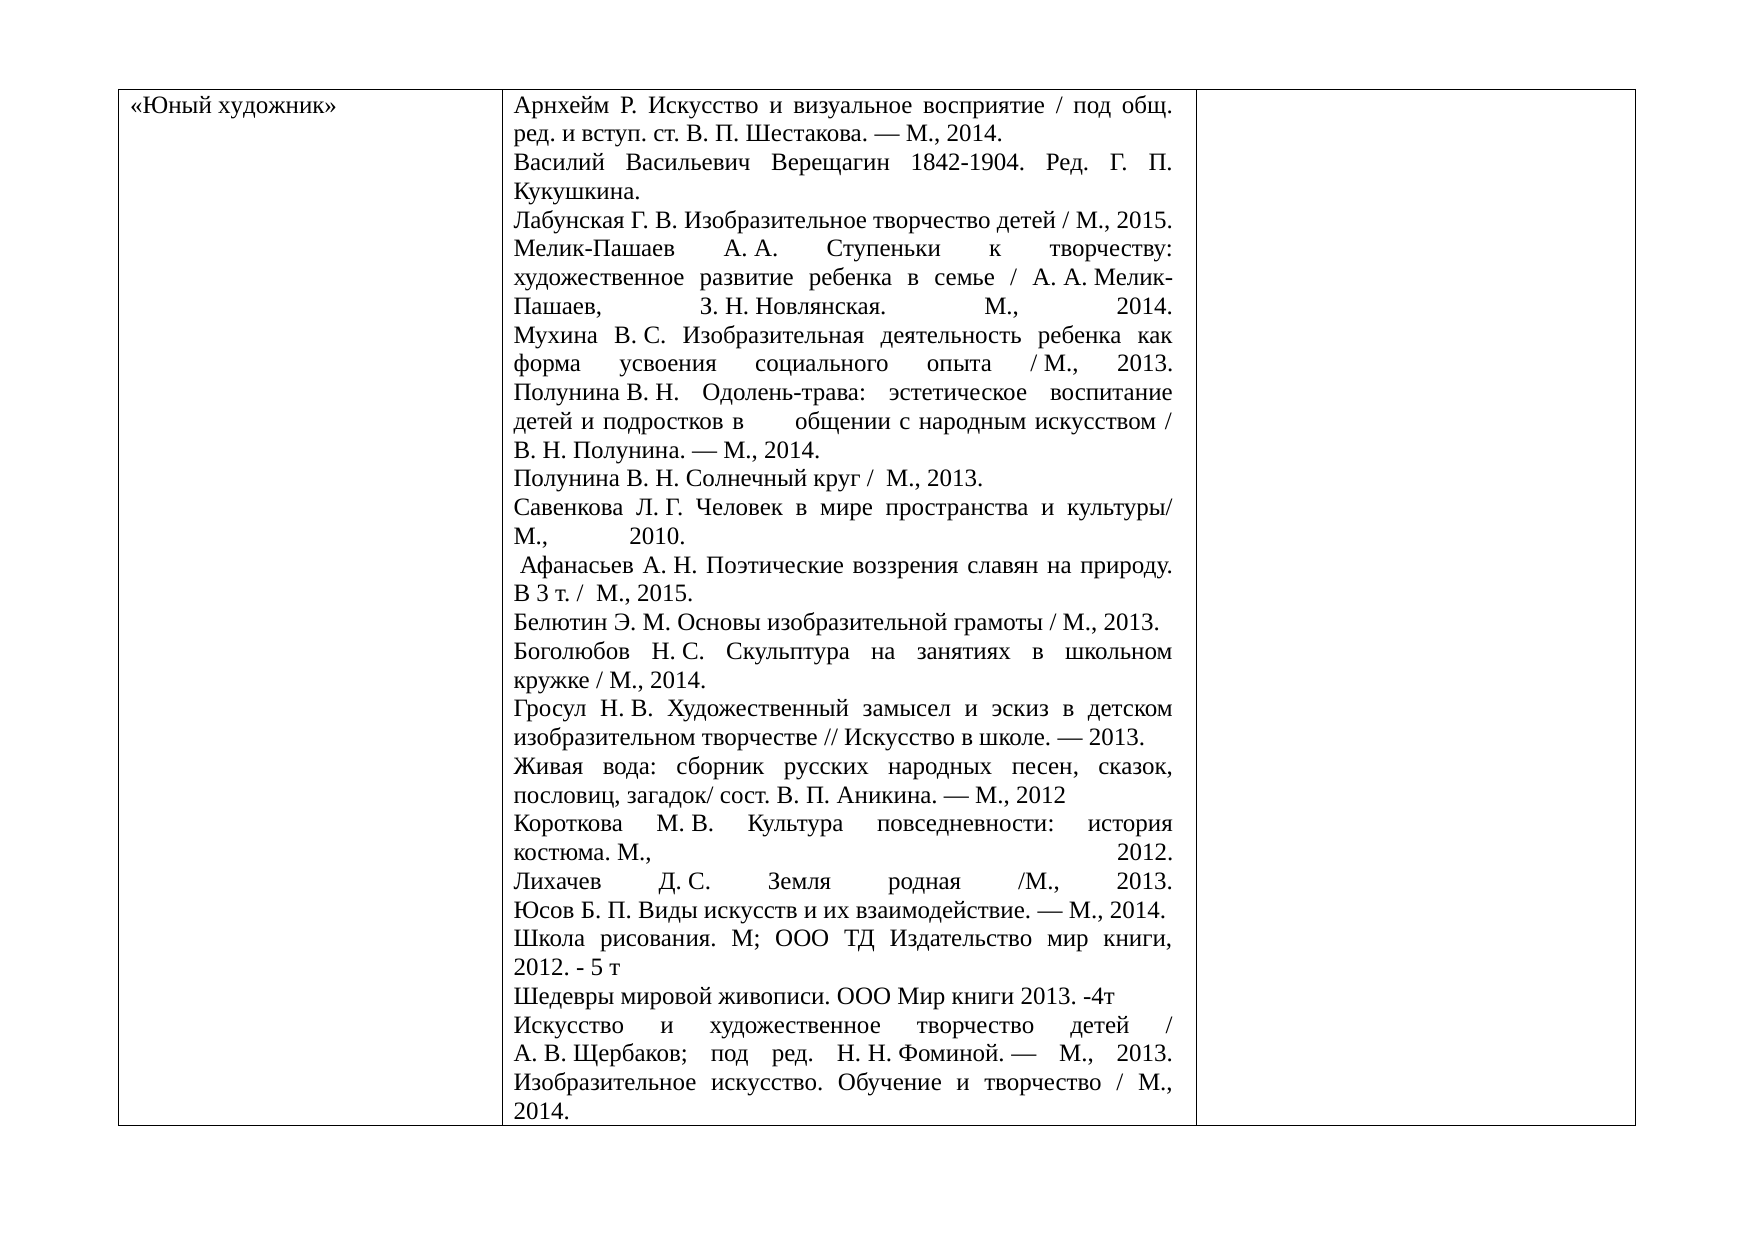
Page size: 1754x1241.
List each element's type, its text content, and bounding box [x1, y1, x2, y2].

table_cell «Юный художник» [119, 90, 502, 1125]
table_cell [1197, 90, 1635, 1125]
table_cell Арнхейм Р. Искусство и визуальное восприятие / под общ. ред. и вступ. ст. В. П. Шестакова. — М., 2014. Василий Васильевич Верещагин 1842-1904. Ред. Г. П. Кукушкина. Лабунская Г. В. Изобразительное творчество детей / М., 2015. Мелик-Пашаев А. А. Ступеньки к творчеству: художественное развитие ребенка в семье / А. А. Мелик-Пашаев, З. Н. Новлянская. М., 2014. Мухина В. С. Изобразительная деятельность ребенка как форма усвоения социального опыта / М., 2013. Полунина В. Н. Одолень-трава: эстетическое воспитание детей и подростков в общении с народным искусством / В. Н. Полунина. — М., 2014. Полунина В. Н. Солнечный круг / М., 2013. Савенкова Л. Г. Человек в мире пространства и культуры/ М., 2010. Афанасьев А. Н. Поэтические воззрения славян на природу. В 3 т. / М., 2015. Белютин Э. М. Основы изобразительной грамоты / М., 2013. Боголюбов Н. С. Скульптура на занятиях в школьном кружке / М., 2014. Гросул Н. В. Художественный замысел и эскиз в детском изобразительном творчестве // Искусство в школе. — 2013. Живая вода: сборник русских народных песен, сказок, пословиц, загадок/ сост. В. П. Аникина. — М., 2012 Короткова М. В. Культура повседневности: история костюма. М., 2012. Лихачев Д. С. Земля родная /М., 2013. Юсов Б. П. Виды искусств и их взаимодействие. — М., 2014. Школа рисования. М; ООО ТД Издательство мир книги, 2012. - 5 т Шедевры мировой живописи. ООО Мир книги 2013. -4т Искусство и художественное творчество детей / А. В. Щербаков; под ред. Н. Н. Фоминой. — М., 2013. Изобразительное искусство. Обучение и творчество / М., 2014. [503, 90, 1196, 1125]
